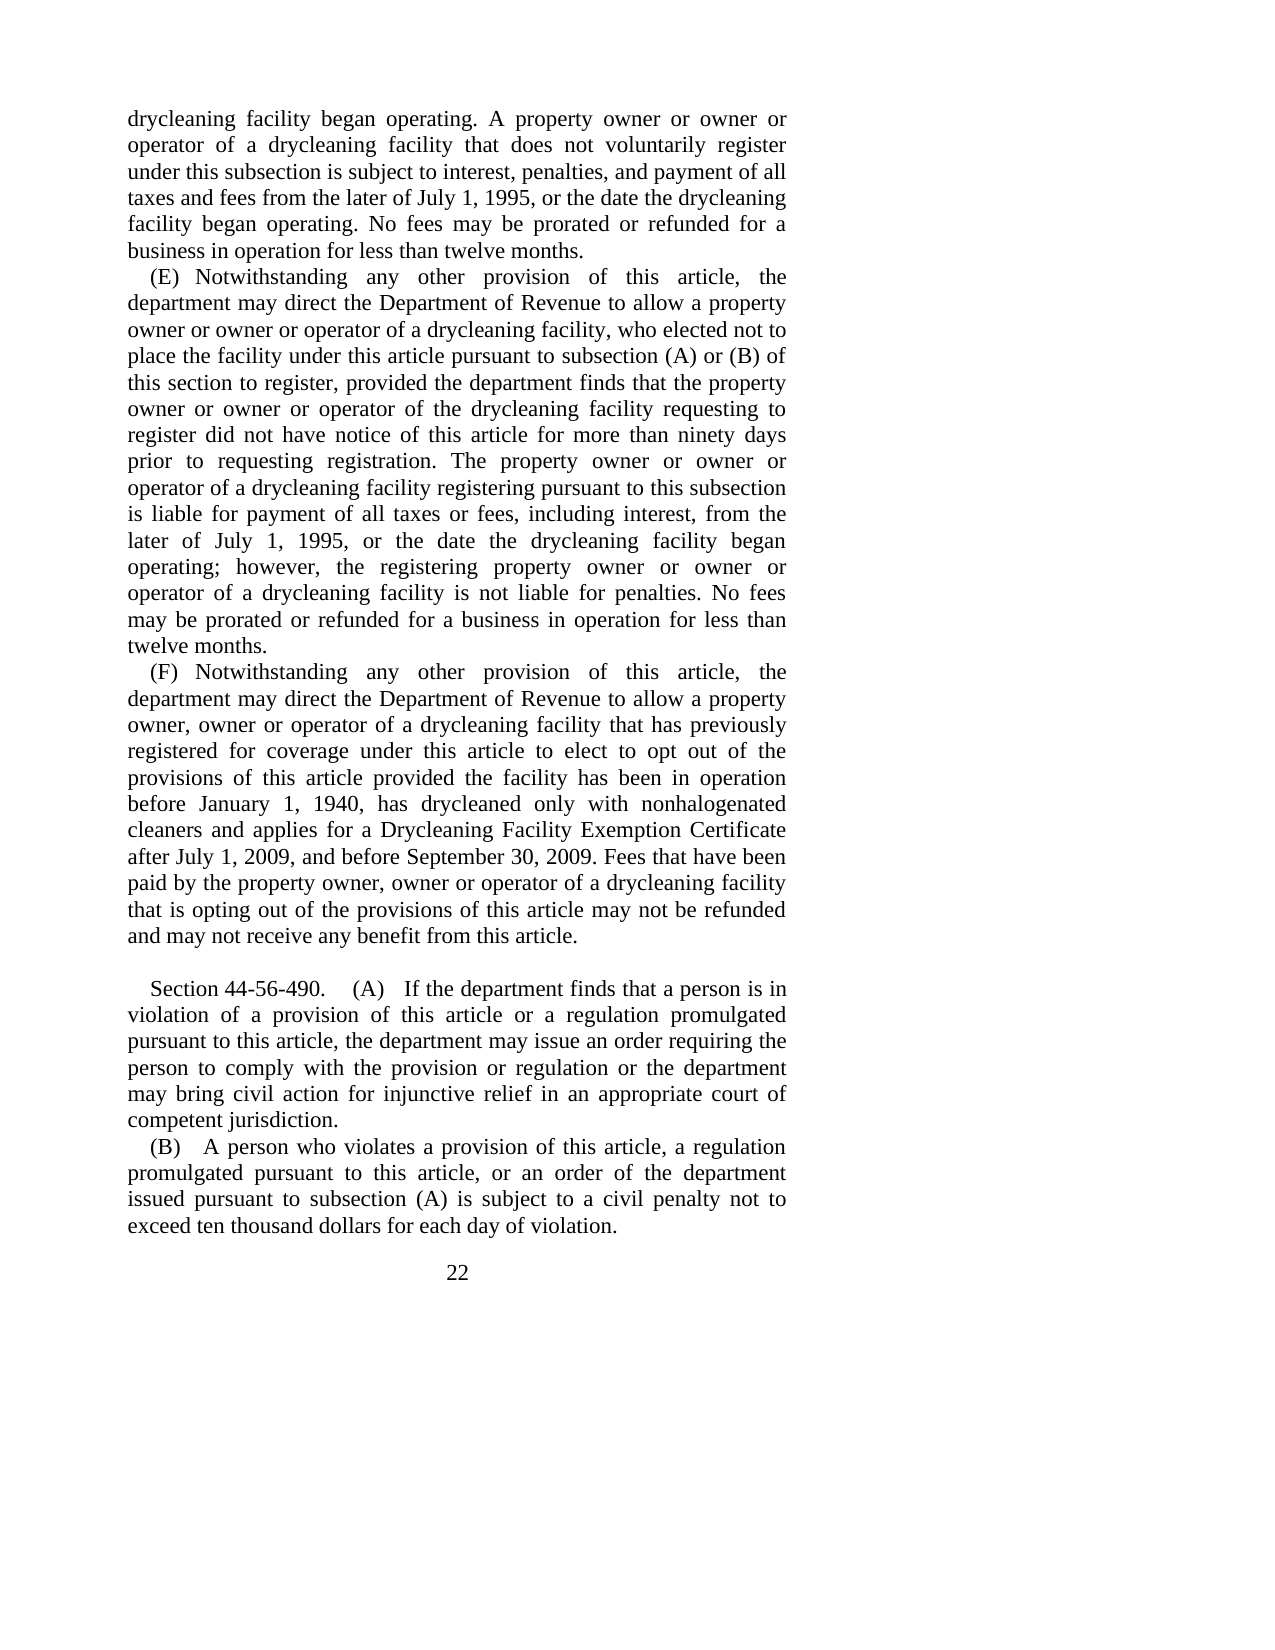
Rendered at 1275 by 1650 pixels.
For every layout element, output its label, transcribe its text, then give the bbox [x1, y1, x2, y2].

text (B) A person who violates a provision of this article, a regulation promulgated pursuant to this article, or an order of the department issued pursuant to subsection (A) is subject to a civil penalty not to exceed ten thousand dollars for each day of violation. [127, 1133, 787, 1238]
text Section 44-56-490. (A) If the department finds that a person is in violation of a provision of this article or a regulation promulgated pursuant to this article, the department may issue an order requiring the person to comply with the provision or regulation or the department may bring civil action for injunctive relief in an appropriate court of competent jurisdiction. [127, 975, 787, 1133]
text (F) Notwithstanding any other provision of this article, the department may direct the Department of Revenue to allow a property owner, owner or operator of a drycleaning facility that has previously registered for coverage under this article to elect to opt out of the provisions of this article provided the facility has been in operation before January 1, 1940, has drycleaned only with nonhalogenated cleaners and applies for a Drycleaning Facility Exemption Certificate after July 1, 2009, and before September 30, 2009. Fees that have been paid by the property owner, owner or operator of a drycleaning facility that is opting out of the provisions of this article may not be refunded and may not receive any benefit from this article. [127, 658, 787, 948]
text (E) Notwithstanding any other provision of this article, the department may direct the Department of Revenue to allow a property owner or owner or operator of a drycleaning facility, who elected not to place the facility under this article pursuant to subsection (A) or (B) of this section to register, provided the department finds that the property owner or owner or operator of the drycleaning facility requesting to register did not have notice of this article for more than ninety days prior to requesting registration. The property owner or owner or operator of a drycleaning facility registering pursuant to this subsection is liable for payment of all taxes or fees, including interest, from the later of July 1, 1995, or the date the drycleaning facility began operating; however, the registering property owner or owner or operator of a drycleaning facility is not liable for penalties. No fees may be prorated or refunded for a business in operation for less than twelve months. [127, 263, 787, 658]
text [127, 105, 787, 263]
